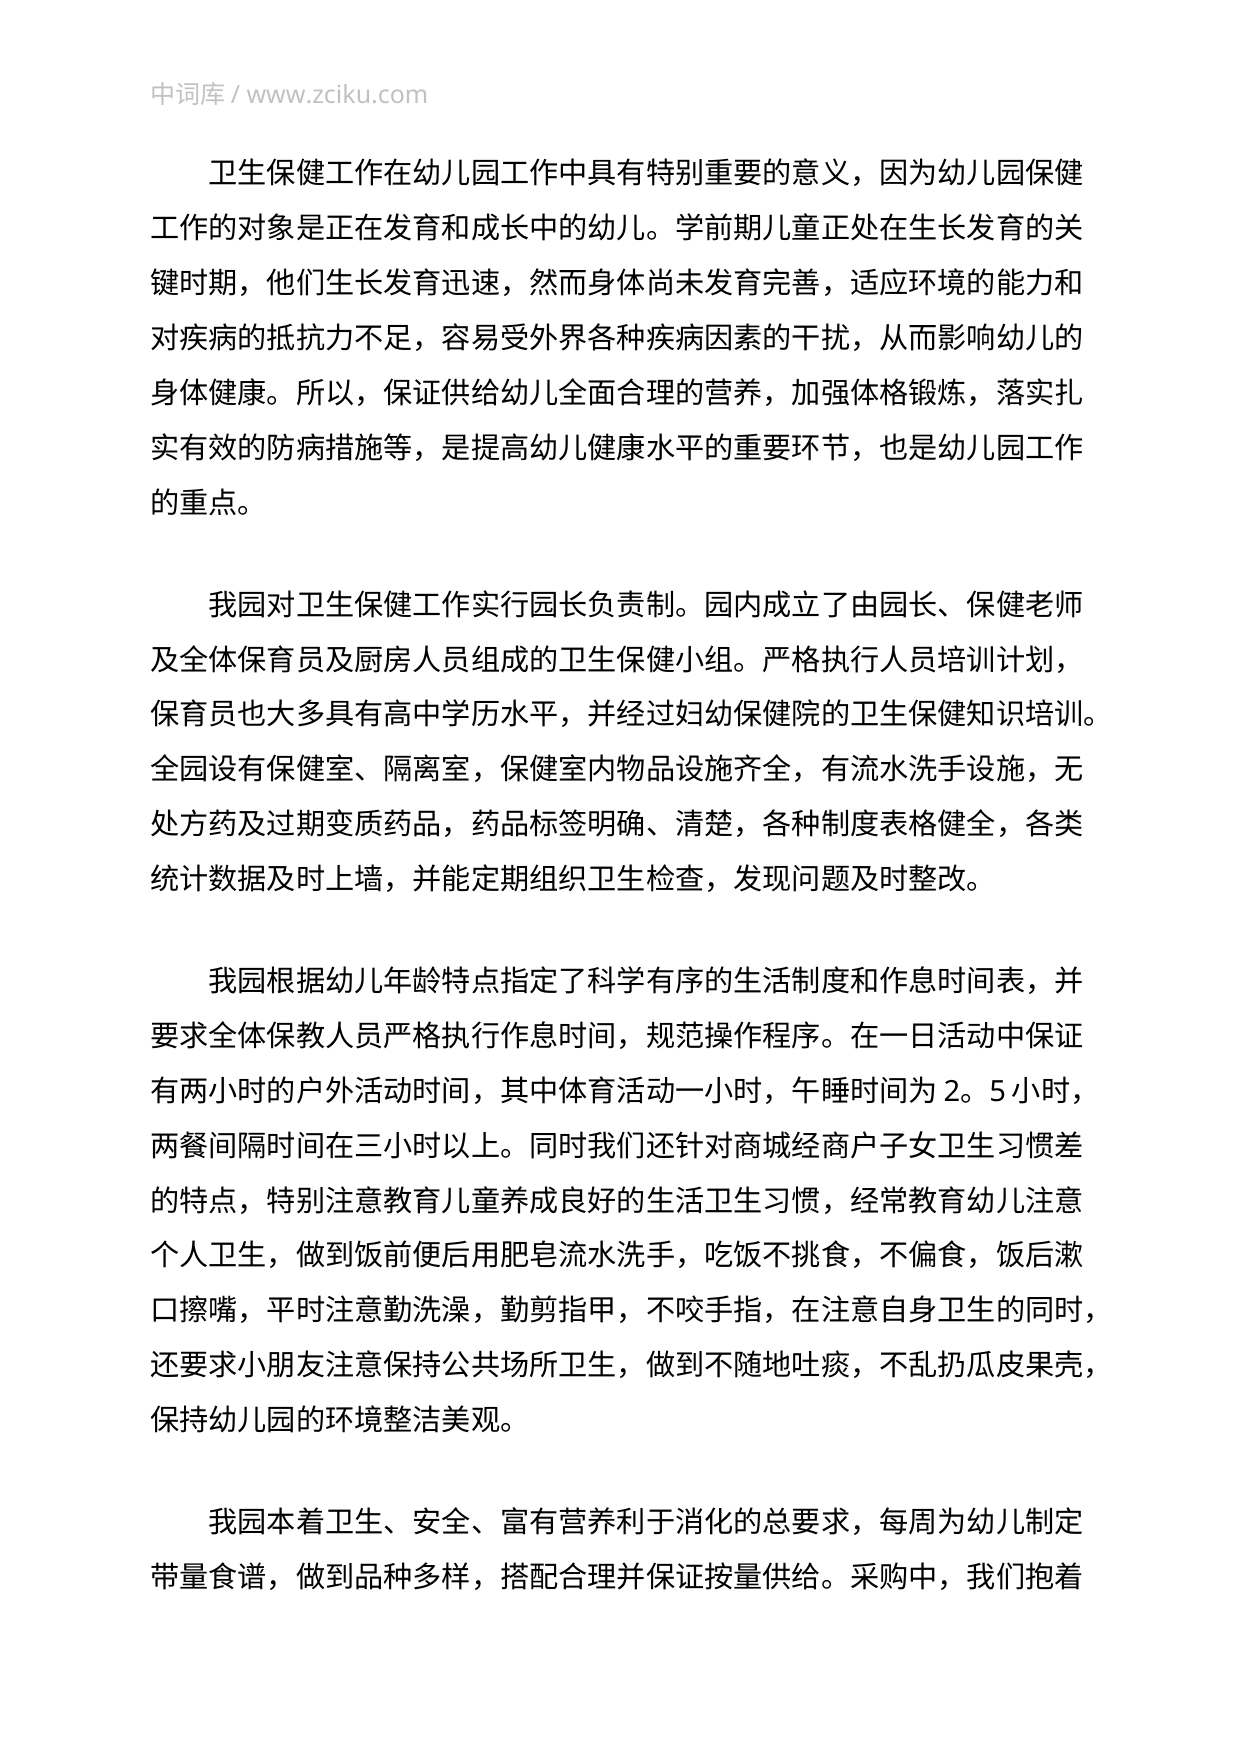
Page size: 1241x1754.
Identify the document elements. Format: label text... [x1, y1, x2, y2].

text 我园根据幼儿年龄特点指定了科学有序的生活制度和作息时间表，并要求全体保教人员严格执行作息时间，规范操作程序。在一日活动中保证有两小时的户外活动时间，其中体育活动一小时，午睡时间为2。5小时，两餐间隔时间在三小时以上。同时我们还针对商城经商户子女卫生习惯差的特点，特别注意教育儿童养成良好的生活卫生习惯，经常教育幼儿注意个人卫生，做到饭前便后用肥皂流水洗手，吃饭不挑食，不偏食，饭后漱口擦嘴，平时注意勤洗澡，勤剪指甲，不咬手指，在注意自身卫生的同时，还要求小朋友注意保持公共场所卫生，做到不随地吐痰，不乱扔瓜皮果壳，保持幼儿园的环境整洁美观。 [150, 957, 1090, 1439]
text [150, 1498, 1090, 1596]
text 卫生保健工作在幼儿园工作中具有特别重要的意义，因为幼儿园保健工作的对象是正在发育和成长中的幼儿。学前期儿童正处在生长发育的关键时期，他们生长发育迅速，然而身体尚未发育完善，适应环境的能力和对疾病的抵抗力不足，容易受外界各种疾病因素的干扰，从而影响幼儿的身体健康。所以，保证供给幼儿全面合理的营养，加强体格锻炼，落实扎实有效的防病措施等，是提高幼儿健康水平的重要环节，也是幼儿园工作的重点。 [150, 150, 1090, 522]
text 我园对卫生保健工作实行园长负责制。园内成立了由园长、保健老师及全体保育员及厨房人员组成的卫生保健小组。严格执行人员培训计划，保育员也大多具有高中学历水平，并经过妇幼保健院的卫生保健知识培训。全园设有保健室、隔离室，保健室内物品设施齐全，有流水洗手设施，无处方药及过期变质药品，药品标签明确、清楚，各种制度表格健全，各类统计数据及时上墙，并能定期组织卫生检查，发现问题及时整改。 [150, 581, 1090, 898]
